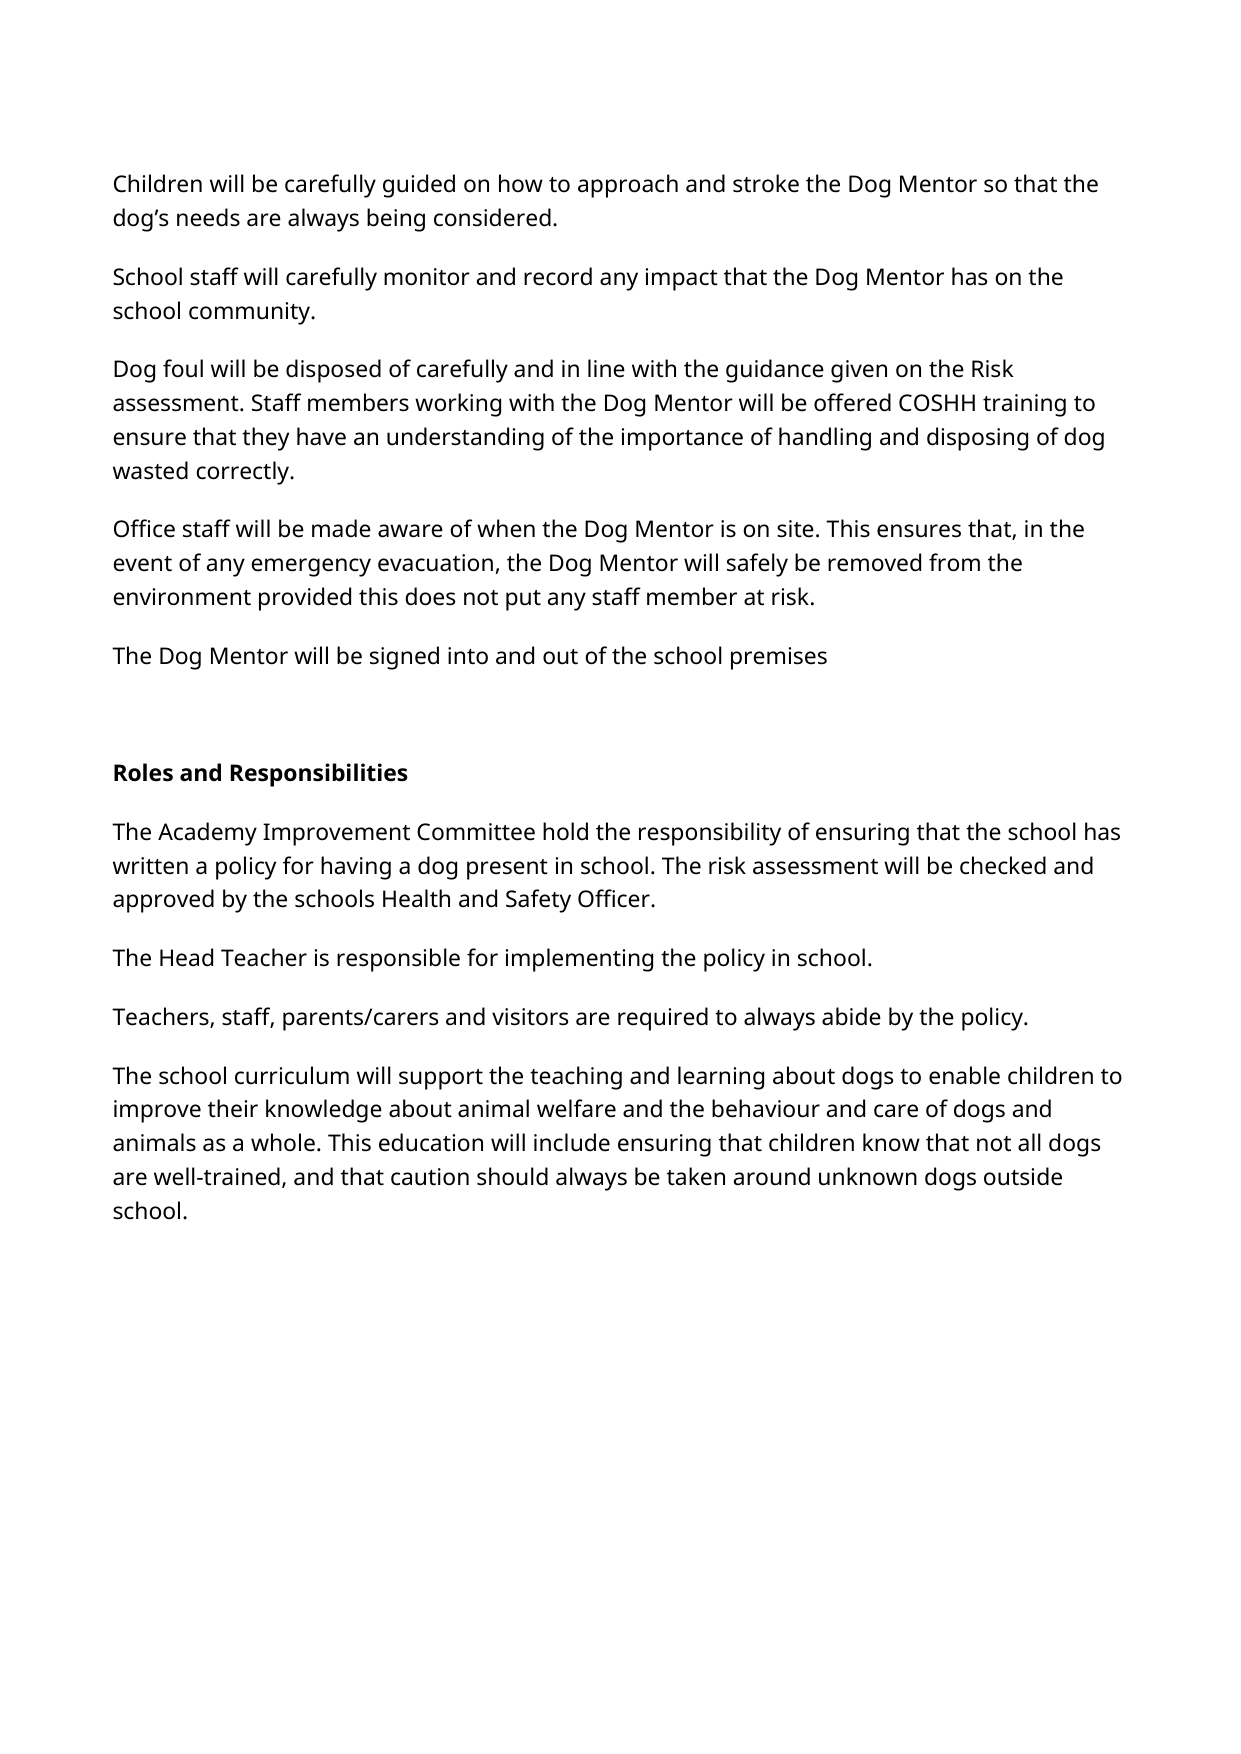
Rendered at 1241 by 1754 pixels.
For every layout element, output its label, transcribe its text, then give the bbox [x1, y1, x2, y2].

text Roles and Responsibilities [112, 757, 1128, 788]
text Children will be carefully guided on how to approach and stroke the Dog Mentor so that the dog’s needs are always being considered. [112, 168, 1128, 233]
text The school curriculum will support the teaching and learning about dogs to enable children to improve their knowledge about animal welfare and the behaviour and care of dogs and animals as a whole. This education will include ensuring that children know that not all dogs are well-trained, and that caution should always be taken around unknown dogs outside school. [112, 1060, 1128, 1226]
text School staff will carefully monitor and record any impact that the Dog Mentor has on the school community. [112, 261, 1128, 326]
text Teachers, staff, parents/carers and visitors are required to always abide by the policy. [112, 1001, 1128, 1032]
text The Academy Improvement Committee hold the responsibility of ensuring that the school has written a policy for having a dog present in school. The risk assessment will be checked and approved by the schools Health and Safety Officer. [112, 816, 1128, 915]
text Office staff will be made aware of when the Dog Mentor is on site. This ensures that, in the event of any emergency evacuation, the Dog Mentor will safely be removed from the environment provided this does not put any staff member at risk. [112, 513, 1128, 612]
text Dog foul will be disposed of carefully and in line with the guidance given on the Risk assessment. Staff members working with the Dog Mentor will be offered COSHH training to ensure that they have an understanding of the importance of handling and disposing of dog wasted correctly. [112, 353, 1128, 486]
text The Dog Mentor will be signed into and out of the school premises [112, 640, 1128, 671]
text The Head Teacher is responsible for implementing the policy in school. [112, 942, 1128, 973]
